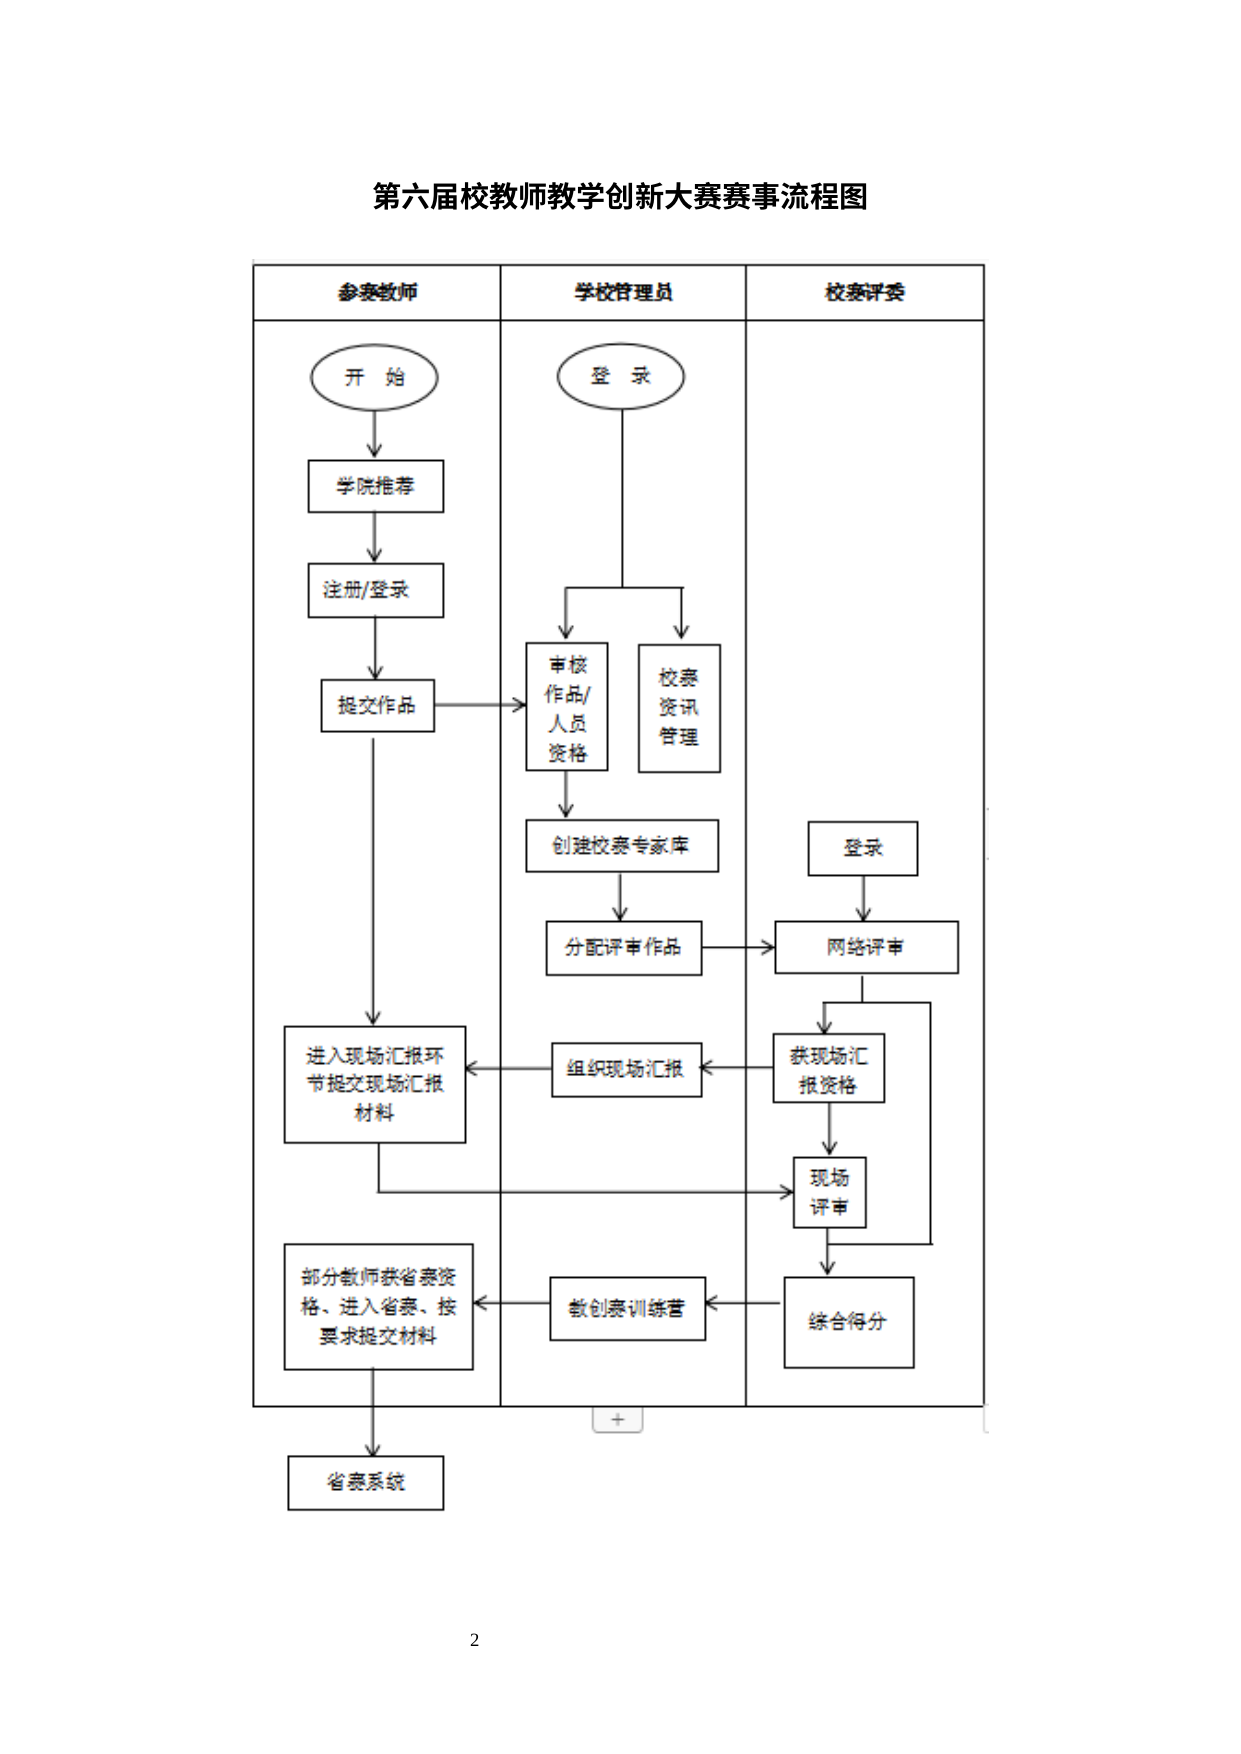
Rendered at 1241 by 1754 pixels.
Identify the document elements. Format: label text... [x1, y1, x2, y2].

picture [251, 259, 989, 1513]
text 第六届校教师教学创新大赛赛事流程图 [182, 162, 1058, 227]
